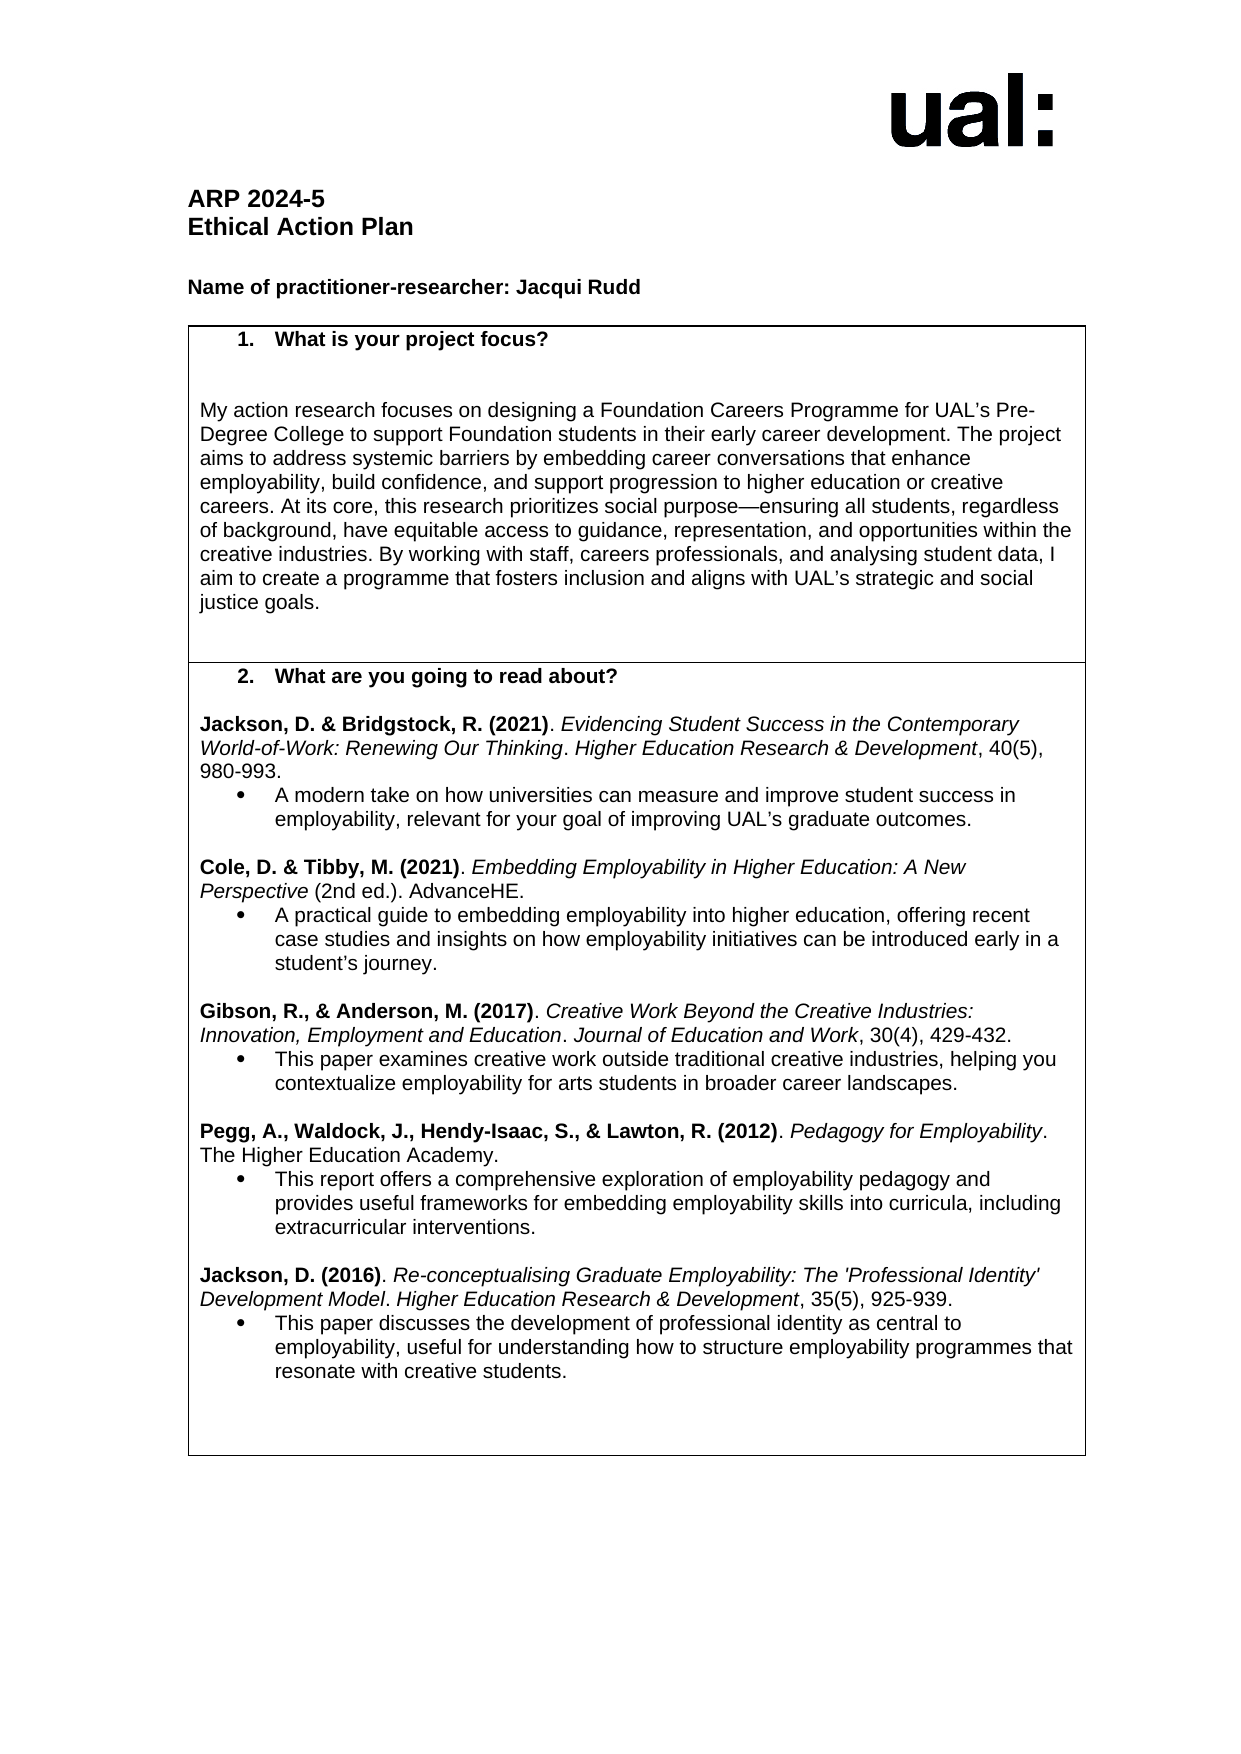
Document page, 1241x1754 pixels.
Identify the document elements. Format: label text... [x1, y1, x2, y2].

picture [891, 73, 1053, 147]
table_header What is your project focus? My action research focuses on designing a Foundation Careers Programme for UAL’s Pre-Degree College to support Foundation students in their early career development. The project aims to address systemic barriers by embedding career conversations that enhance employability, build confidence, and support progression to higher education or creative careers. At its core, this research prioritizes social purpose—ensuring all students, regardless of background, have equitable access to guidance, representation, and opportunities within the creative industries. By working with staff, careers professionals, and analysing student data, I aim to create a programme that fosters inclusion and aligns with UAL’s strategic and social justice goals. [189, 327, 1085, 662]
text ARP 2024-5 [187, 150, 1053, 212]
text Ethical Action Plan [187, 212, 1053, 241]
text Name of practitioner-researcher: Jacqui Rudd [187, 274, 1053, 298]
table_cell What are you going to read about? Jackson, D. & Bridgstock, R. (2021). Evidencing Student Success in the Contemporary World-of-Work: Renewing Our Thinking. Higher Education Research & Development, 40(5), 980-993. A modern take on how universities can measure and improve student success in employability, relevant for your goal of improving UAL’s graduate outcomes. Cole, D. & Tibby, M. (2021). Embedding Employability in Higher Education: A New Perspective (2nd ed.). AdvanceHE. A practical guide to embedding employability into higher education, offering recent case studies and insights on how employability initiatives can be introduced early in a student’s journey. Gibson, R., & Anderson, M. (2017). Creative Work Beyond the Creative Industries: Innovation, Employment and Education. Journal of Education and Work, 30(4), 429-432. This paper examines creative work outside traditional creative industries, helping you contextualize employability for arts students in broader career landscapes. Pegg, A., Waldock, J., Hendy-Isaac, S., & Lawton, R. (2012). Pedagogy for Employability. The Higher Education Academy. This report offers a comprehensive exploration of employability pedagogy and provides useful frameworks for embedding employability skills into curricula, including extracurricular interventions. Jackson, D. (2016). Re-conceptualising Graduate Employability: The 'Professional Identity' Development Model. Higher Education Research & Development, 35(5), 925-939. This paper discusses the development of professional identity as central to employability, useful for understanding how to structure employability programmes that resonate with creative students. [189, 663, 1085, 1454]
